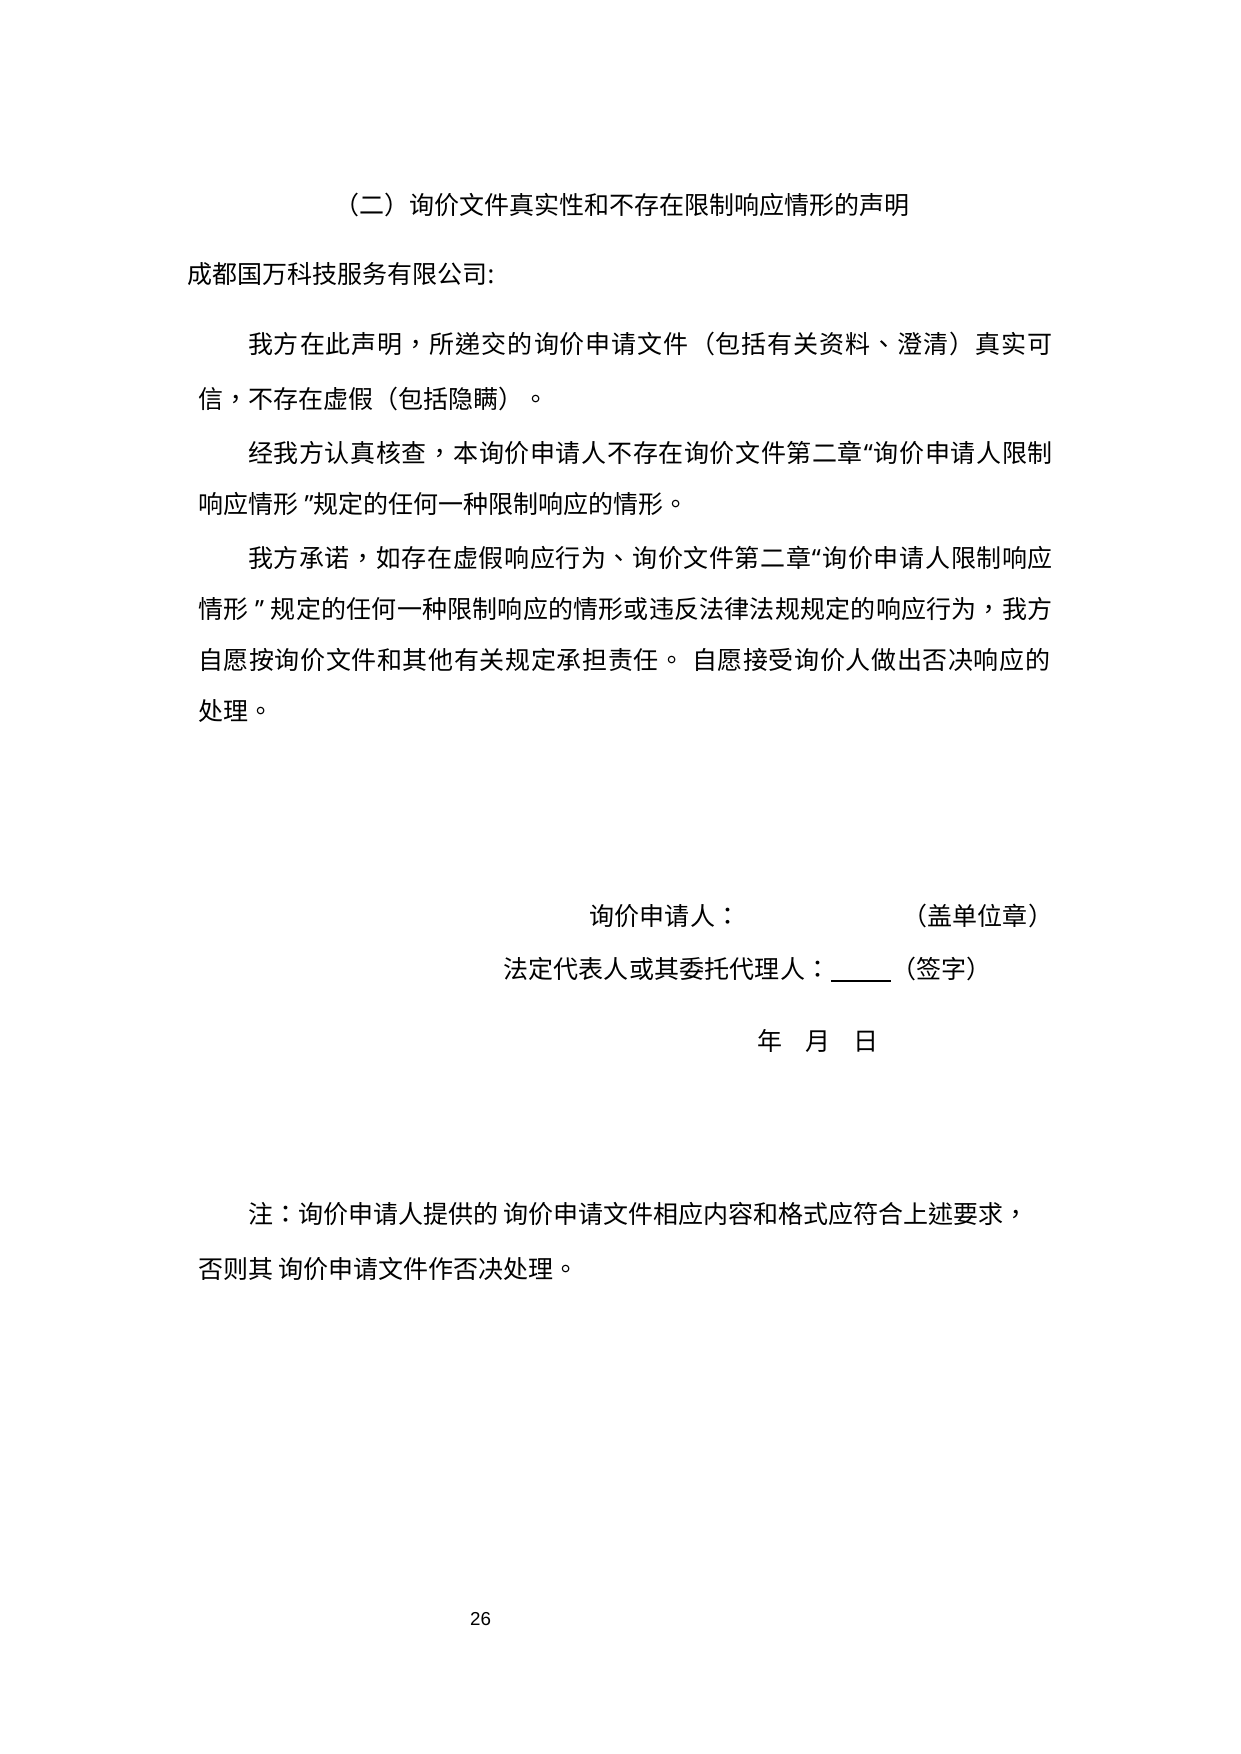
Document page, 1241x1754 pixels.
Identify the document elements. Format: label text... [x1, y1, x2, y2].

text 注：询价申请人提供的 询价申请文件相应内容和格式应符合上述要求，否则其 询价申请文件作否决处理。 [198, 1195, 1053, 1286]
text 询价申请人： （盖单位章） [241, 899, 1053, 932]
text 经我方认真核查，本询价申请人不存在询价文件第二章“询价申请人限制响应情形 ”规定的任何一种限制响应的情形。 [198, 434, 1053, 521]
text 我方在此声明，所递交的询价申请文件（包括有关资料、澄清）真实可信，不存在虚假（包括隐瞒）。 [198, 325, 1053, 416]
text 成都国万科技服务有限公司: [187, 255, 1053, 291]
text 年 月 日 [198, 1021, 1053, 1058]
text （二）询价文件真实性和不存在限制响应情形的声明 [191, 190, 1053, 221]
text 我方承诺，如存在虚假响应行为、询价文件第二章“询价申请人限制响应情形 ” 规定的任何一种限制响应的情形或违反法律法规规定的响应行为，我方自愿按询价文件和其他有关规定承担责任。 自愿接受询价人做出否决响应的处理。 [198, 538, 1053, 727]
text 法定代表人或其委托代理人： （签字） [198, 951, 1053, 985]
